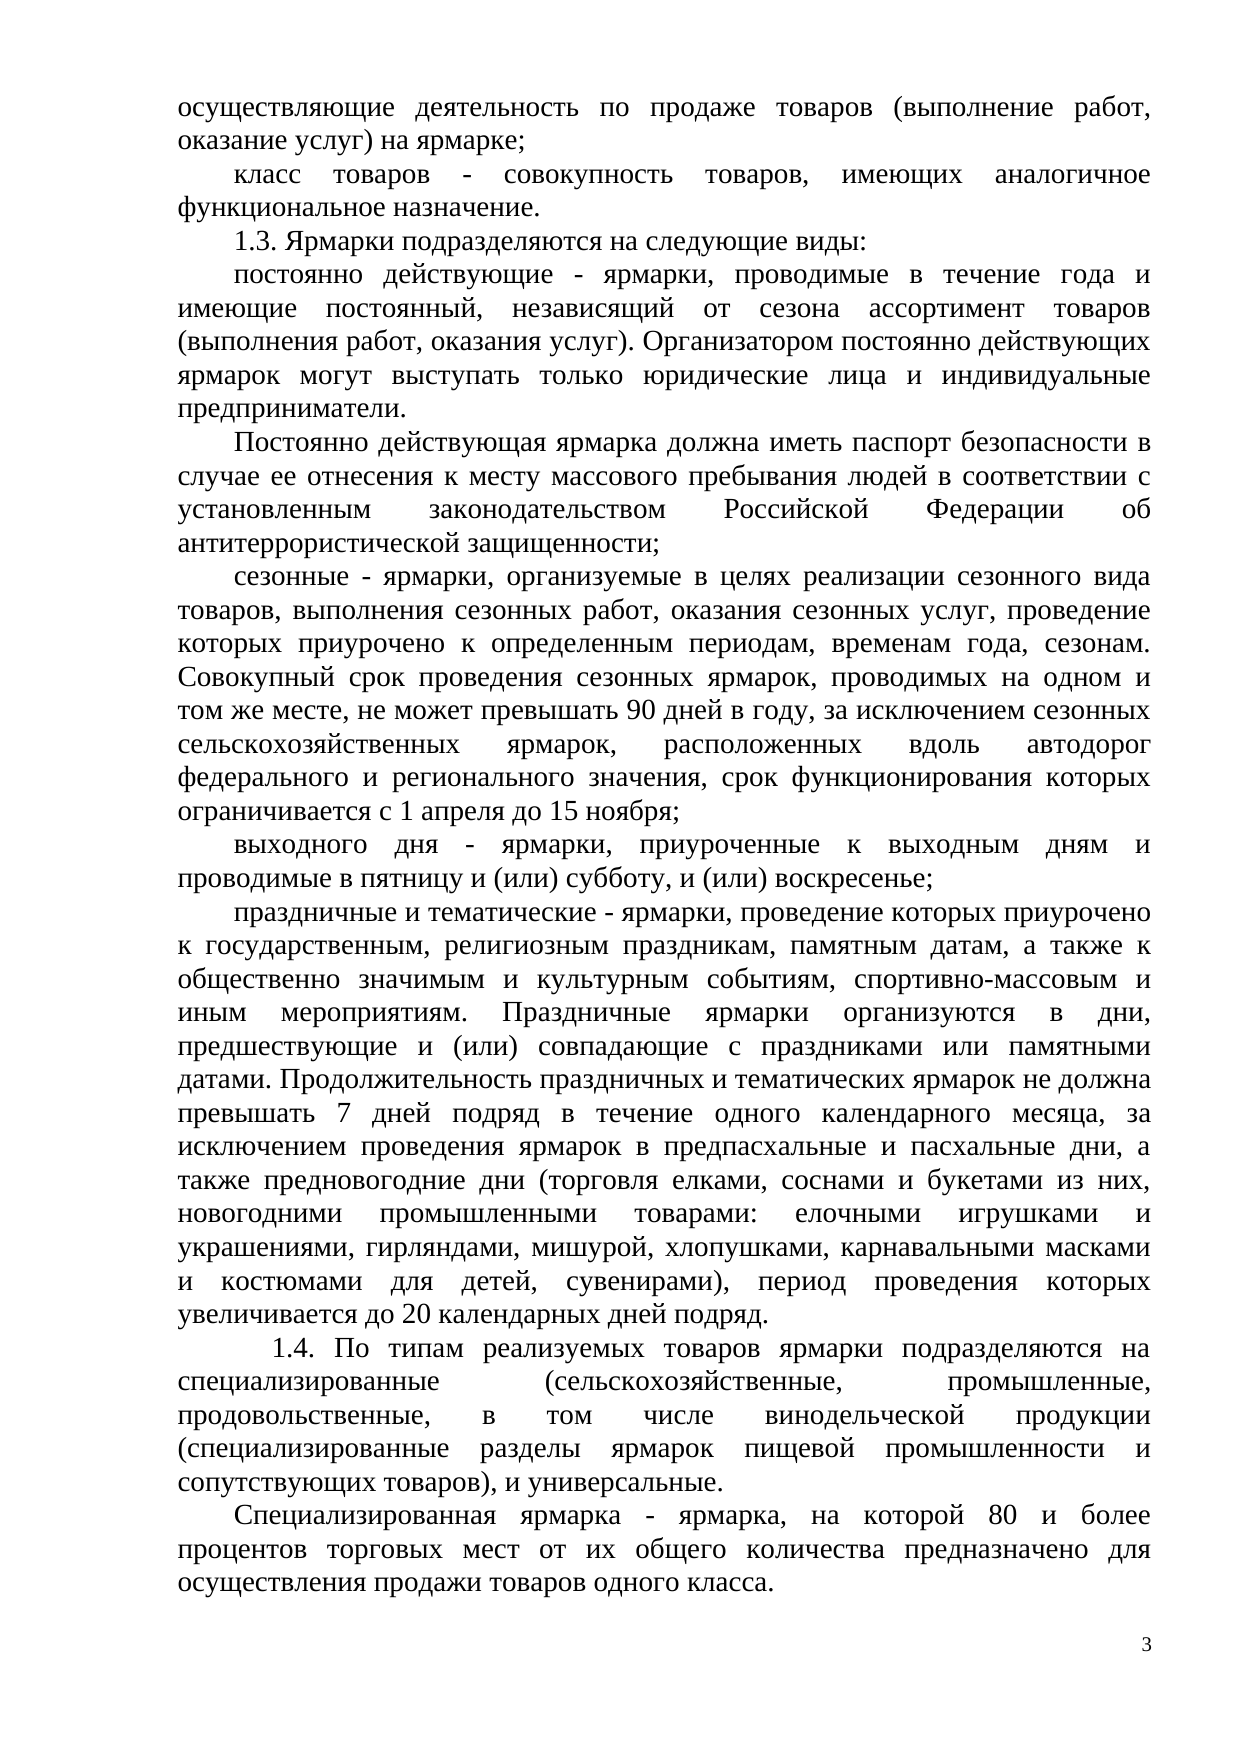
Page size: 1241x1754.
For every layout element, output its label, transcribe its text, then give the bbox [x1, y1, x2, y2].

text сезонные - ярмарки, организуемые в целях реализации сезонного вида товаров, выполнения сезонных работ, оказания сезонных услуг, проведение которых приурочено к определенным периодам, временам года, сезонам. Совокупный срок проведения сезонных ярмарок, проводимых на одном и том же месте, не может превышать 90 дней в году, за исключением сезонных сельскохозяйственных ярмарок, расположенных вдоль автодорог федерального и регионального значения, срок функционирования которых ограничивается с 1 апреля до 15 ноября; [177, 558, 1152, 827]
text 1.3. Ярмарки подразделяются на следующие виды: [177, 223, 1152, 256]
text 1.4. По типам реализуемых товаров ярмарки подразделяются на специализированные (сельскохозяйственные, промышленные, продовольственные, в том числе винодельческой продукции (специализированные разделы ярмарок пищевой промышленности и сопутствующих товаров), и универсальные. [177, 1330, 1152, 1497]
text Постоянно действующая ярмарка должна иметь паспорт безопасности в случае ее отнесения к месту массового пребывания людей в соответствии с установленным законодательством Российской Федерации об антитеррористической защищенности; [177, 424, 1152, 558]
text класс товаров - совокупность товаров, имеющих аналогичное функциональное назначение. [177, 156, 1152, 223]
text Специализированная ярмарка - ярмарка, на которой 80 и более процентов торговых мест от их общего количества предназначено для осуществления продажи товаров одного класса. [177, 1497, 1152, 1598]
text постоянно действующие - ярмарки, проводимые в течение года и имеющие постоянный, независящий от сезона ассортимент товаров (выполнения работ, оказания услуг). Организатором постоянно действующих ярмарок могут выступать только юридические лица и индивидуальные предприниматели. [177, 256, 1152, 424]
text праздничные и тематические - ярмарки, проведение которых приурочено к государственным, религиозным праздникам, памятным датам, а также к общественно значимым и культурным событиям, спортивно-массовым и иным мероприятиям. Праздничные ярмарки организуются в дни, предшествующие и (или) совпадающие с праздниками или памятными датами. Продолжительность праздничных и тематических ярмарок не должна превышать 7 дней подряд в течение одного календарного месяца, за исключением проведения ярмарок в предпасхальные и пасхальные дни, а также предновогодние дни (торговля елками, соснами и букетами из них, новогодними промышленными товарами: елочными игрушками и украшениями, гирляндами, мишурой, хлопушками, карнавальными масками и костюмами для детей, сувенирами), период проведения которых увеличивается до 20 календарных дней подряд. [177, 894, 1152, 1330]
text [177, 89, 1152, 156]
text выходного дня - ярмарки, приуроченные к выходным дням и проводимые в пятницу и (или) субботу, и (или) воскресенье; [177, 827, 1152, 894]
